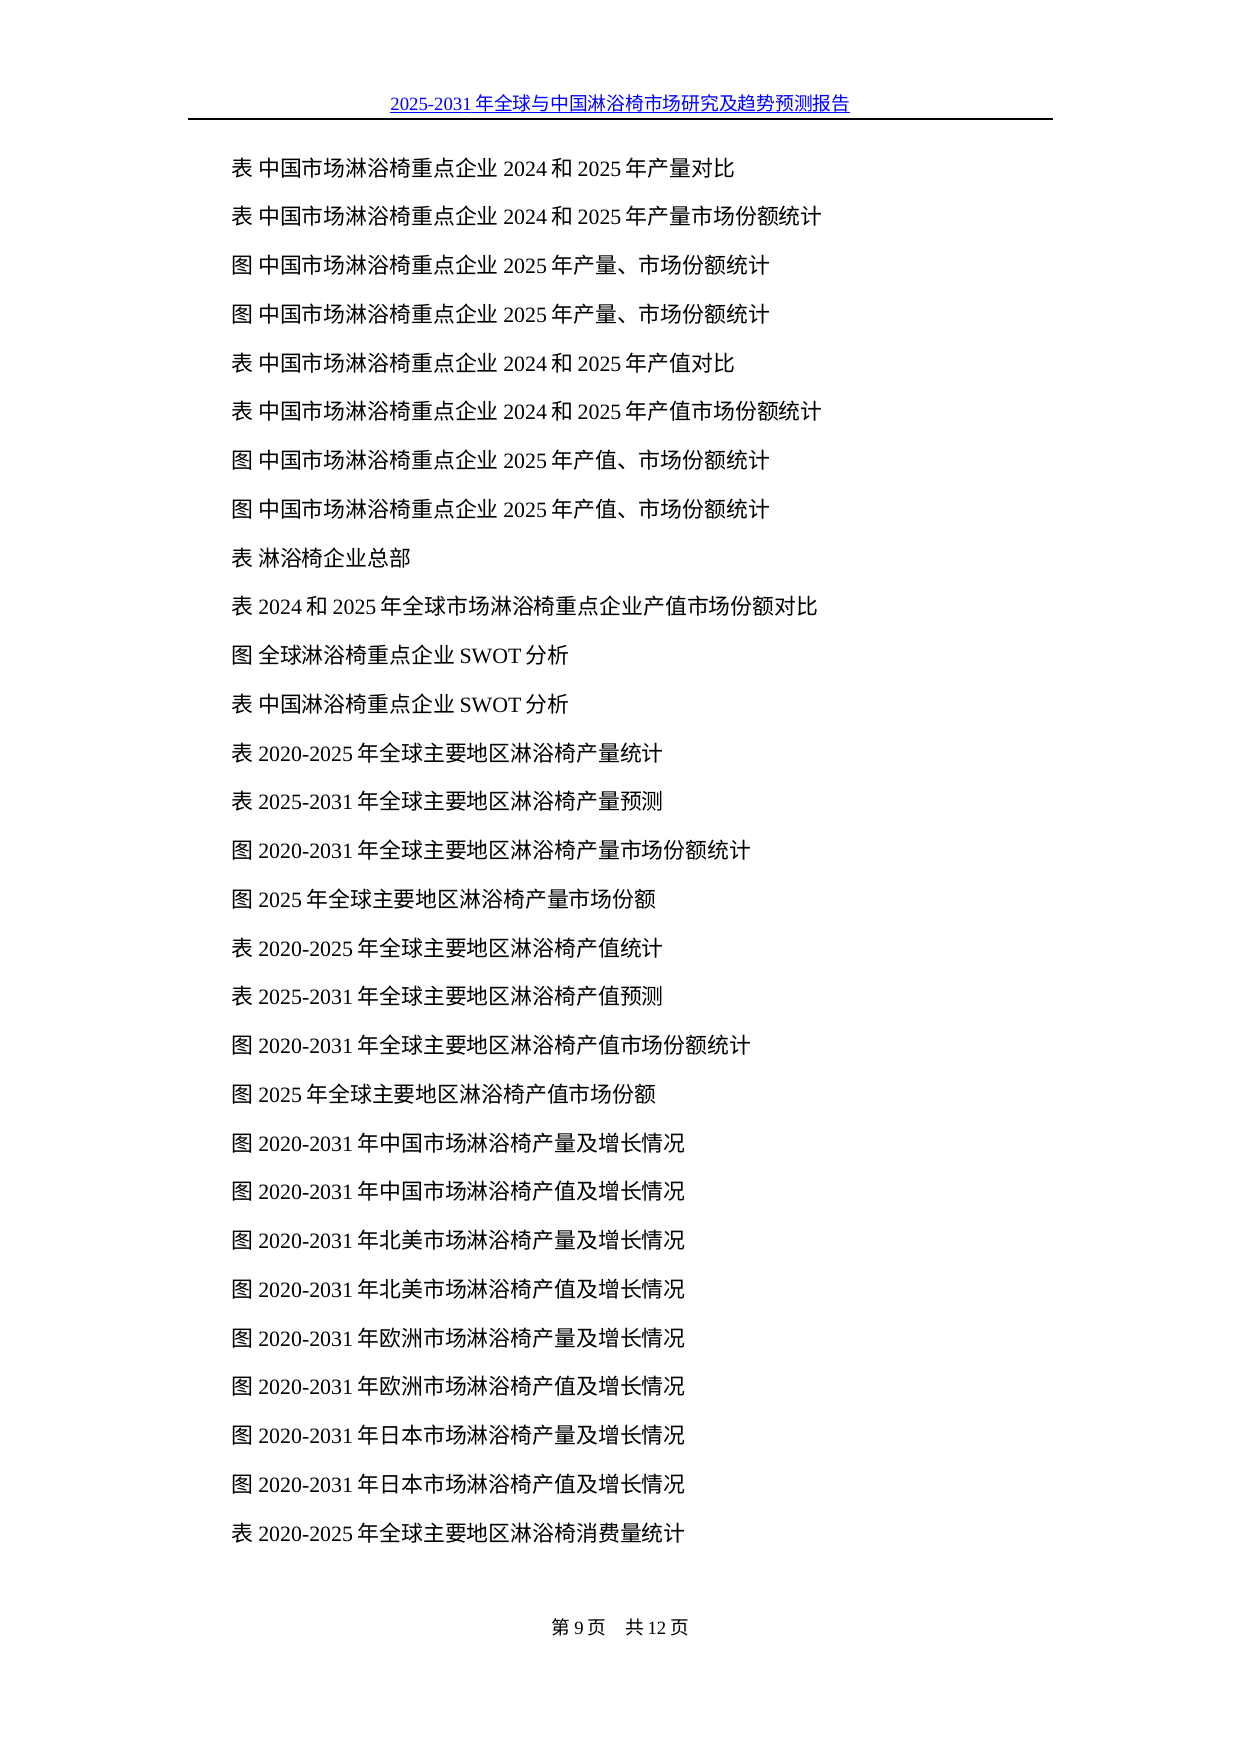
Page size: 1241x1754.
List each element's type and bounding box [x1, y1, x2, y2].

text [187, 150, 1053, 1548]
